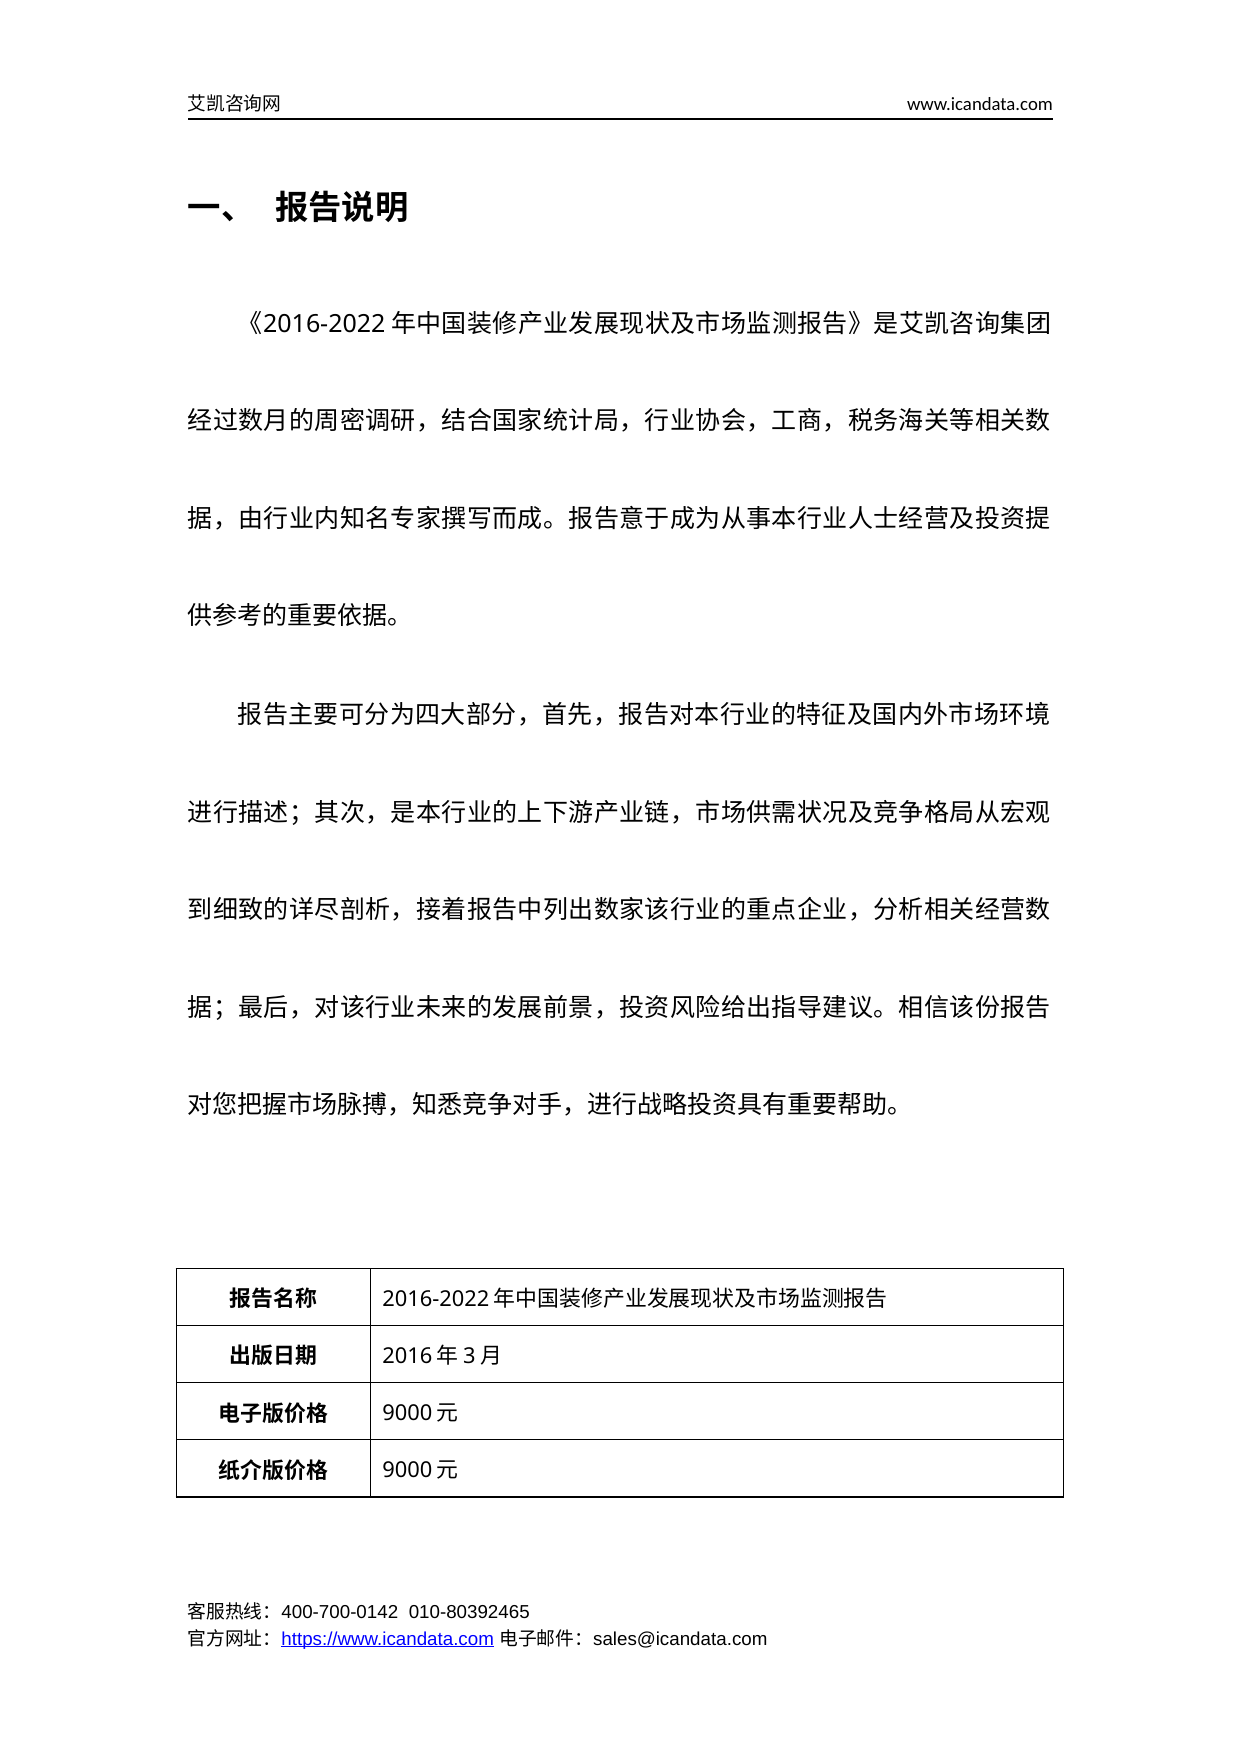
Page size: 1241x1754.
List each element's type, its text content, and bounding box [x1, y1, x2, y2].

table_header 报告名称 [177, 1269, 370, 1325]
text 报告主要可分为四大部分，首先，报告对本行业的特征及国内外市场环境进行描述；其次，是本行业的上下游产业链，市场供需状况及竞争格局从宏观到细致的详尽剖析，接着报告中列出数家该行业的重点企业，分析相关经营数据；最后，对该行业未来的发展前景，投资风险给出指导建议。相信该份报告对您把握市场脉搏，知悉竞争对手，进行战略投资具有重要帮助。 [187, 681, 1053, 1136]
subtitle 报告说明 [187, 172, 1053, 237]
table_cell 纸介版价格 [177, 1440, 370, 1496]
text 《2016-2022年中国装修产业发展现状及市场监测报告》是艾凯咨询集团经过数月的周密调研，结合国家统计局，行业协会，工商，税务海关等相关数据，由行业内知名专家撰写而成。报告意于成为从事本行业人士经营及投资提供参考的重要依据。 [187, 289, 1053, 646]
table_cell 9000元 [371, 1383, 1063, 1439]
table_header 2016-2022年中国装修产业发展现状及市场监测报告 [371, 1269, 1063, 1325]
table_cell 出版日期 [177, 1326, 370, 1382]
table_cell 2016年3月 [371, 1326, 1063, 1382]
table_cell 电子版价格 [177, 1383, 370, 1439]
table_cell 9000元 [371, 1440, 1063, 1496]
